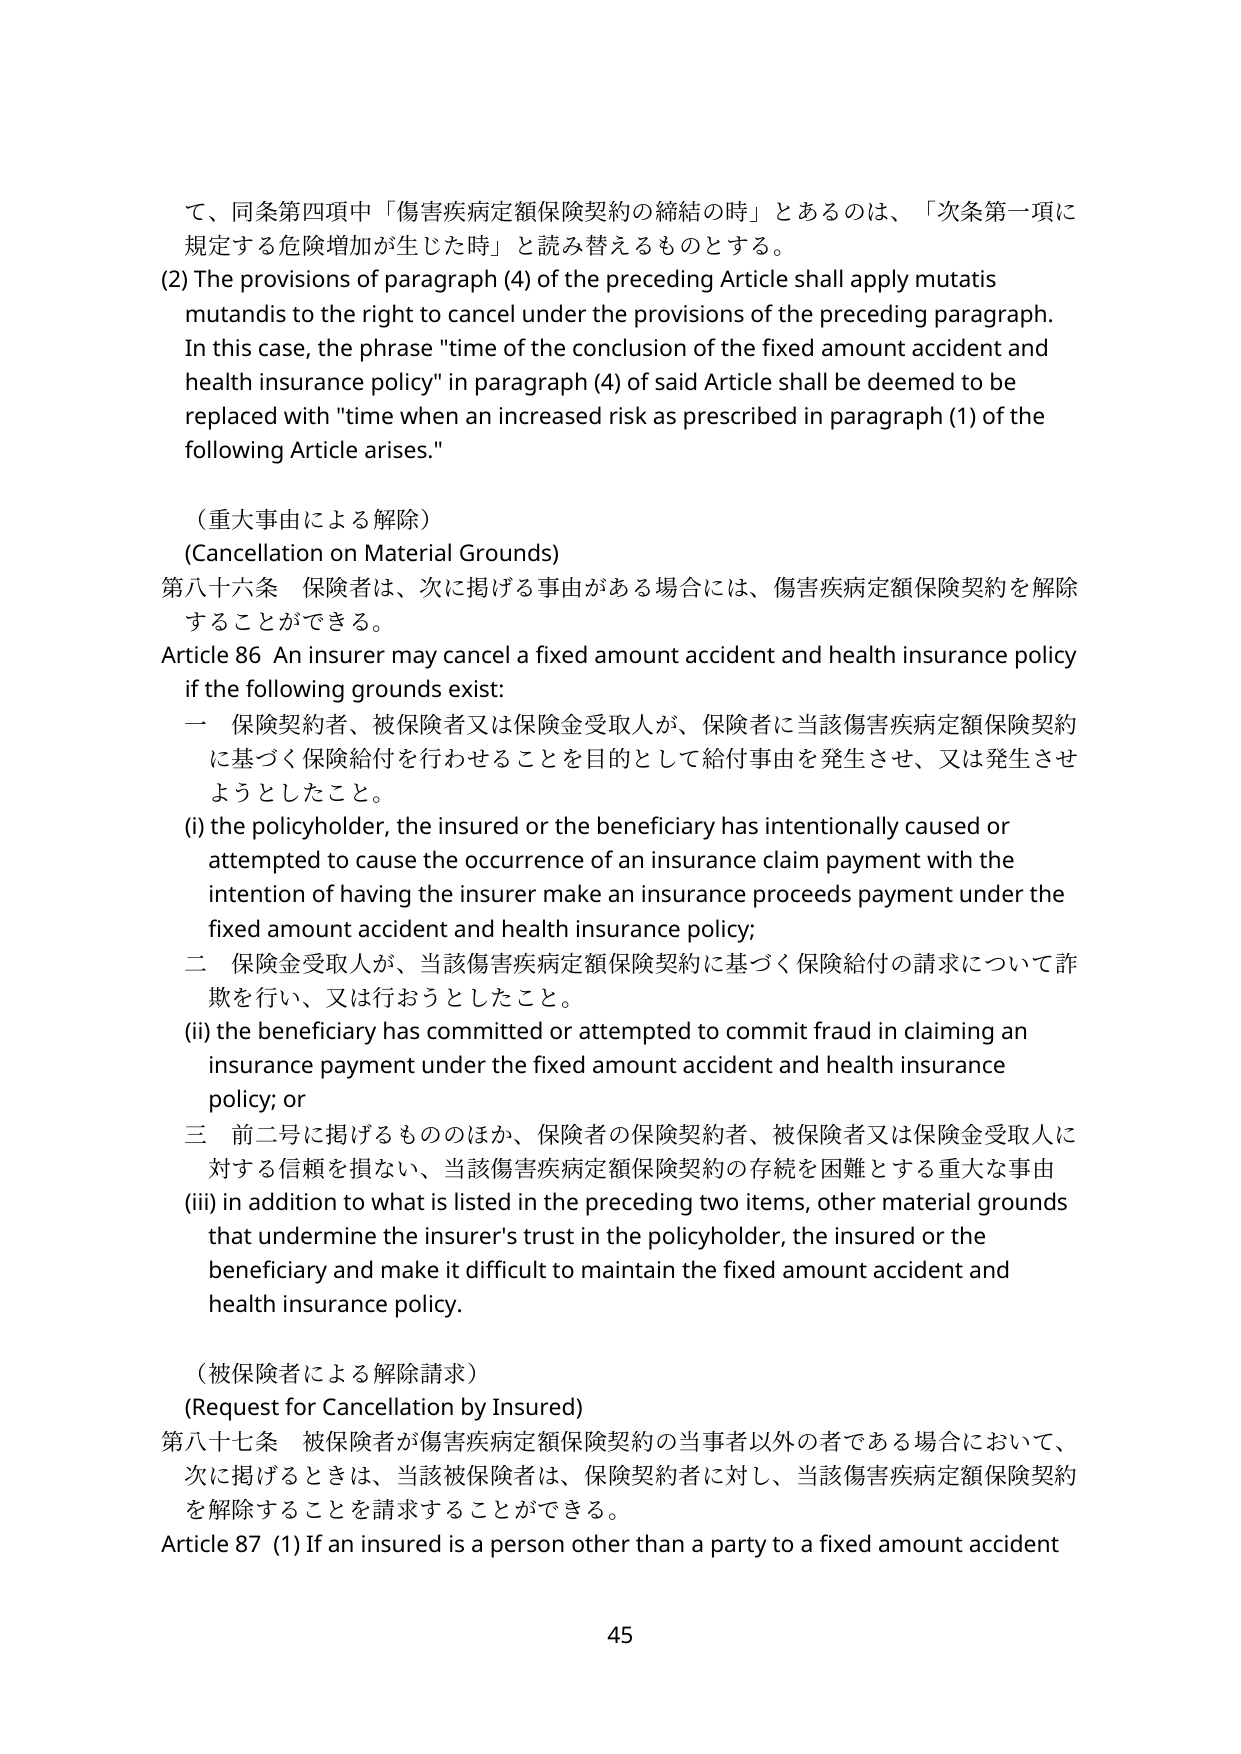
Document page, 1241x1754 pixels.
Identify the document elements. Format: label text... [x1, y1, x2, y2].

text 一 保険契約者、被保険者又は保険金受取人が、保険者に当該傷害疾病定額保険契約に基づく保険給付を行わせることを目的として給付事由を発生させ、又は発生させようとしたこと。 [184, 706, 1079, 809]
text (i) the policyholder, the insured or the beneficiary has intentionally caused or attempted to cause the occurrence of an insurance claim payment with the intention of having the insurer make an insurance proceeds payment under the fixed amount accident and health insurance policy; [184, 809, 1079, 945]
text (Request for Cancellation by Insured) [184, 1389, 1079, 1424]
text 第八十六条 保険者は、次に掲げる事由がある場合には、傷害疾病定額保険契約を解除することができる。 [161, 569, 1079, 638]
text Article 86 An insurer may cancel a fixed amount accident and health insurance policy if the following grounds exist: [161, 638, 1079, 706]
text (2) The provisions of paragraph (4) of the preceding Article shall apply mutatis mutandis to the right to cancel under the provisions of the preceding paragraph. In this case, the phrase "time of the conclusion of the fixed amount accident and health insurance policy" in paragraph (4) of said Article shall be deemed to be replaced with "time when an increased risk as prescribed in paragraph (1) of the following Article arises." [161, 262, 1079, 467]
text 第八十七条 被保険者が傷害疾病定額保険契約の当事者以外の者である場合において、次に掲げるときは、当該被保険者は、保険契約者に対し、当該傷害疾病定額保険契約を解除することを請求することができる。 [161, 1424, 1079, 1526]
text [161, 1526, 1079, 1560]
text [161, 194, 1079, 262]
text （重大事由による解除） [184, 501, 1079, 535]
text 三 前二号に掲げるもののほか、保険者の保険契約者、被保険者又は保険金受取人に対する信頼を損ない、当該傷害疾病定額保険契約の存続を困難とする重大な事由 [184, 1116, 1079, 1184]
text (ii) the beneficiary has committed or attempted to commit fraud in claiming an insurance payment under the fixed amount accident and health insurance policy; or [184, 1014, 1079, 1116]
text 二 保険金受取人が、当該傷害疾病定額保険契約に基づく保険給付の請求について詐欺を行い、又は行おうとしたこと。 [184, 945, 1079, 1014]
text （被保険者による解除請求） [184, 1355, 1079, 1389]
text (iii) in addition to what is listed in the preceding two items, other material grounds that undermine the insurer's trust in the policyholder, the insured or the beneficiary and make it difficult to maintain the fixed amount accident and health insurance policy. [184, 1184, 1079, 1321]
text (Cancellation on Material Grounds) [184, 535, 1079, 569]
